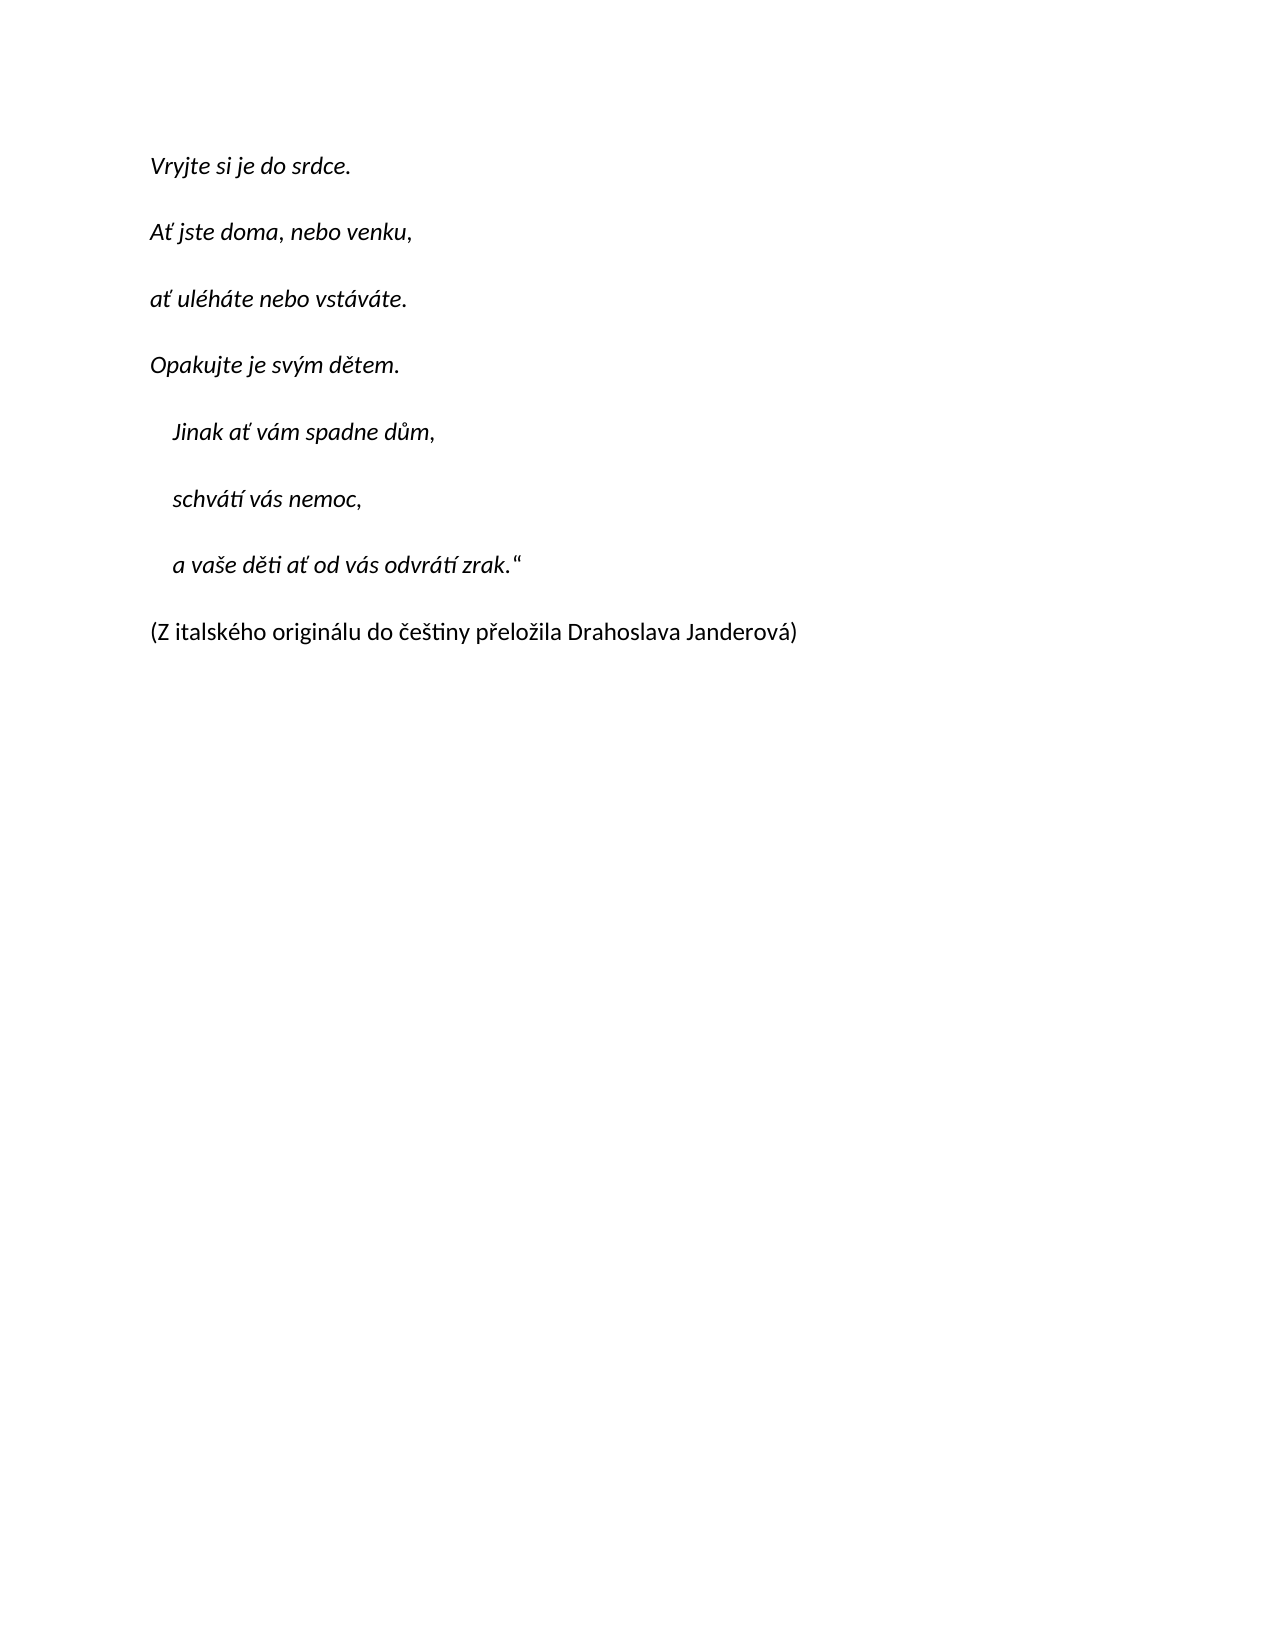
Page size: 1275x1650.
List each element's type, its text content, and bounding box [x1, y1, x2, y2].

text Ať jste doma, nebo venku, [150, 217, 1125, 247]
text ať uléháte nebo vstáváte. [150, 283, 1125, 314]
text (Z italského originálu do češtiny přeložila Drahoslava Janderová) [150, 616, 1125, 646]
text a vaše děti ať od vás odvrátí zrak.“ [150, 549, 1125, 580]
text Vryjte si je do srdce. [150, 150, 1125, 181]
text Opakujte je svým dětem. [150, 350, 1125, 380]
text Jinak ať vám spadne dům, [150, 416, 1125, 447]
text schvátí vás nemoc, [150, 483, 1125, 513]
